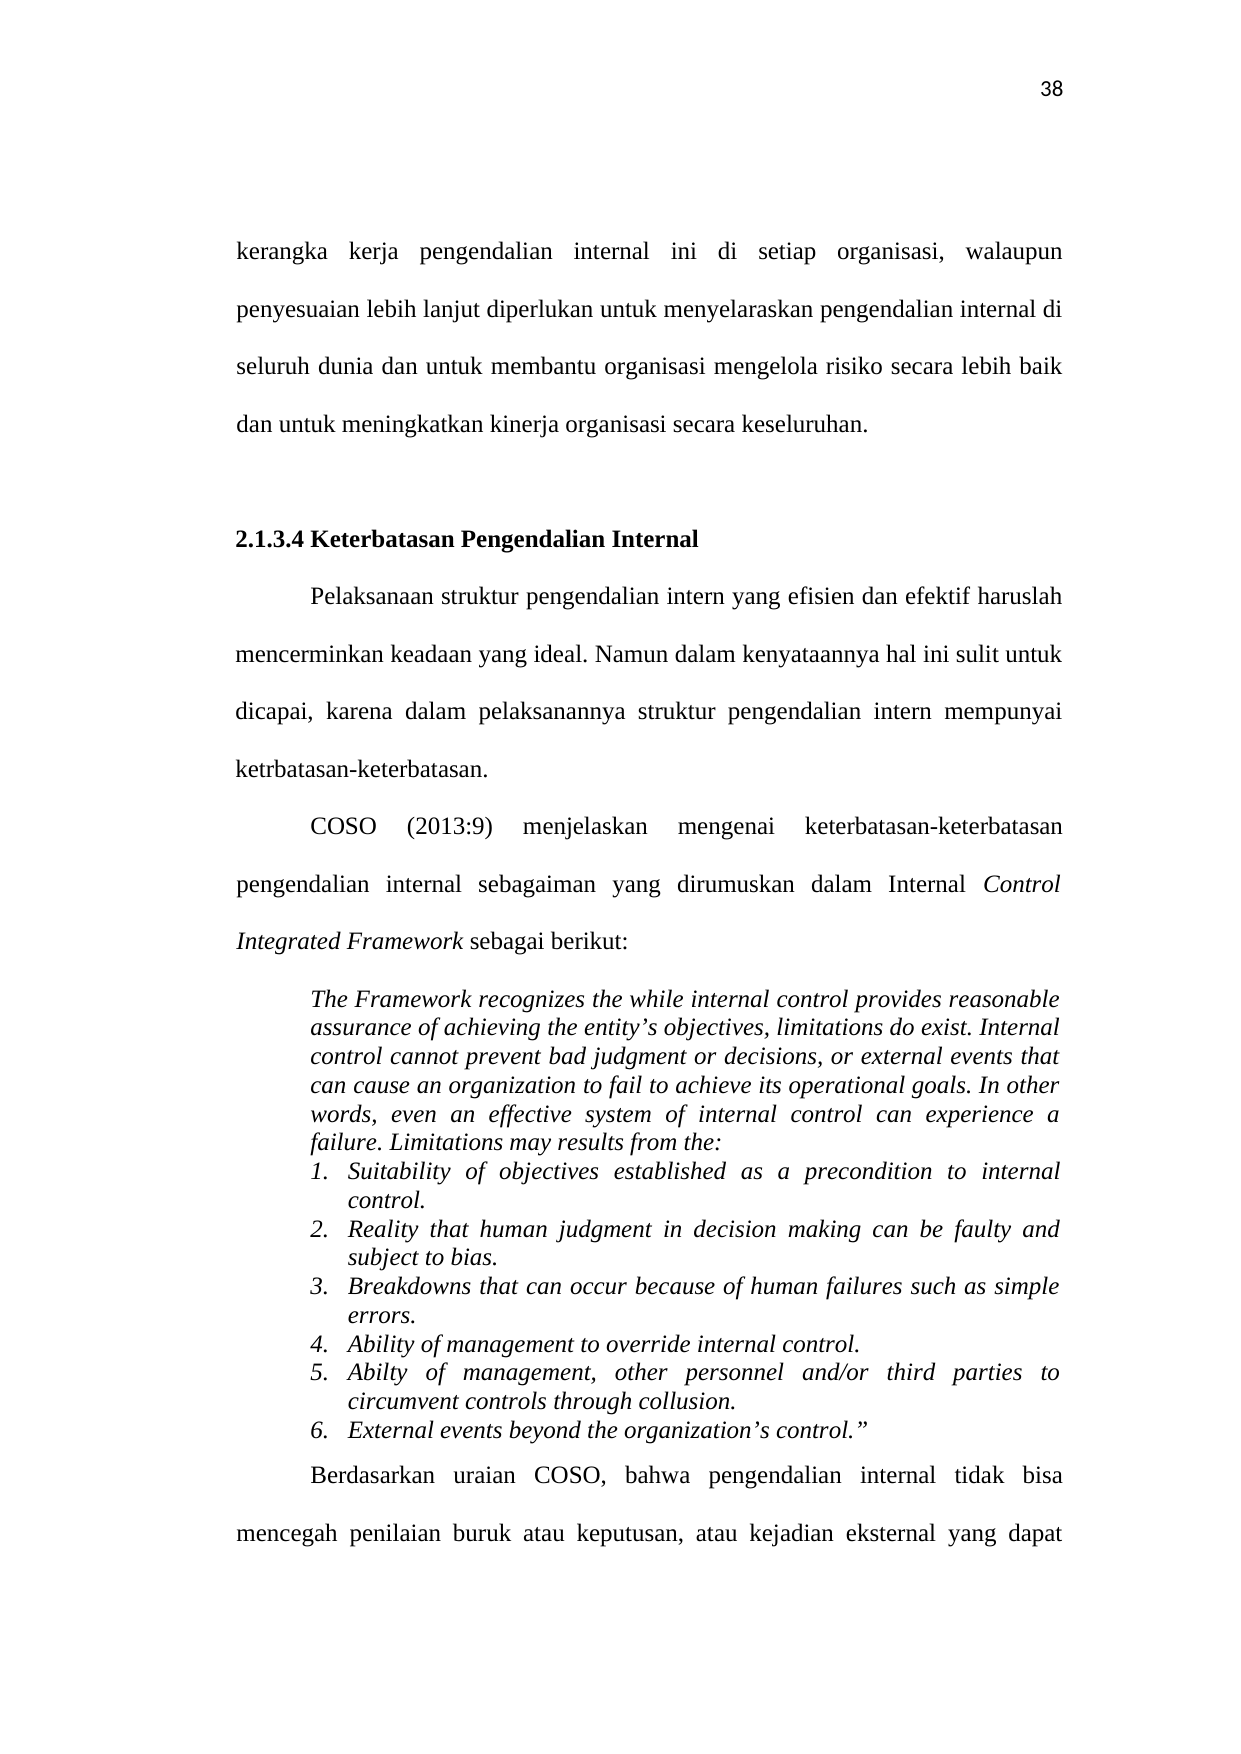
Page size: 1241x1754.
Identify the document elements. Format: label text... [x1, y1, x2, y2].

list The Framework recognizes the while internal control provides reasonable assurance of achieving the entity’s objectives, limitations do exist. Internal control cannot prevent bad judgment or decisions, or external events that can cause an organization to fail to achieve its operational goals. In other words, even an effective system of internal control can experience a failure. Limitations may results from the: [310, 984, 1063, 1156]
list Breakdowns that can occur because of human failures such as simple errors. [310, 1271, 1063, 1329]
text Pelaksanaan struktur pengendalian intern yang efisien dan efektif haruslah mencerminkan keadaan yang ideal. Namun dalam kenyataannya hal ini sulit untuk dicapai, karena dalam pelaksanannya struktur pengendalian intern mempunyai ketrbatasan-keterbatasan. [235, 581, 1063, 782]
list Keterbatasan Pengendalian Internal [235, 524, 1063, 552]
list Ability of management to override internal control. [310, 1329, 1063, 1357]
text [236, 1460, 1063, 1547]
text COSO (2013:9) menjelaskan mengenai keterbatasan-keterbatasan pengendalian internal sebagaiman yang dirumuskan dalam Internal Control Integrated Framework sebagai berikut: [236, 811, 1063, 955]
list External events beyond the organization’s control.” [310, 1415, 1063, 1444]
list Reality that human judgment in decision making can be faulty and subject to bias. [310, 1214, 1063, 1271]
list Abilty of management, other personnel and/or third parties to circumvent controls through collusion. [310, 1357, 1063, 1415]
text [236, 236, 1063, 437]
list Suitability of objectives established as a precondition to internal control. [310, 1156, 1063, 1214]
